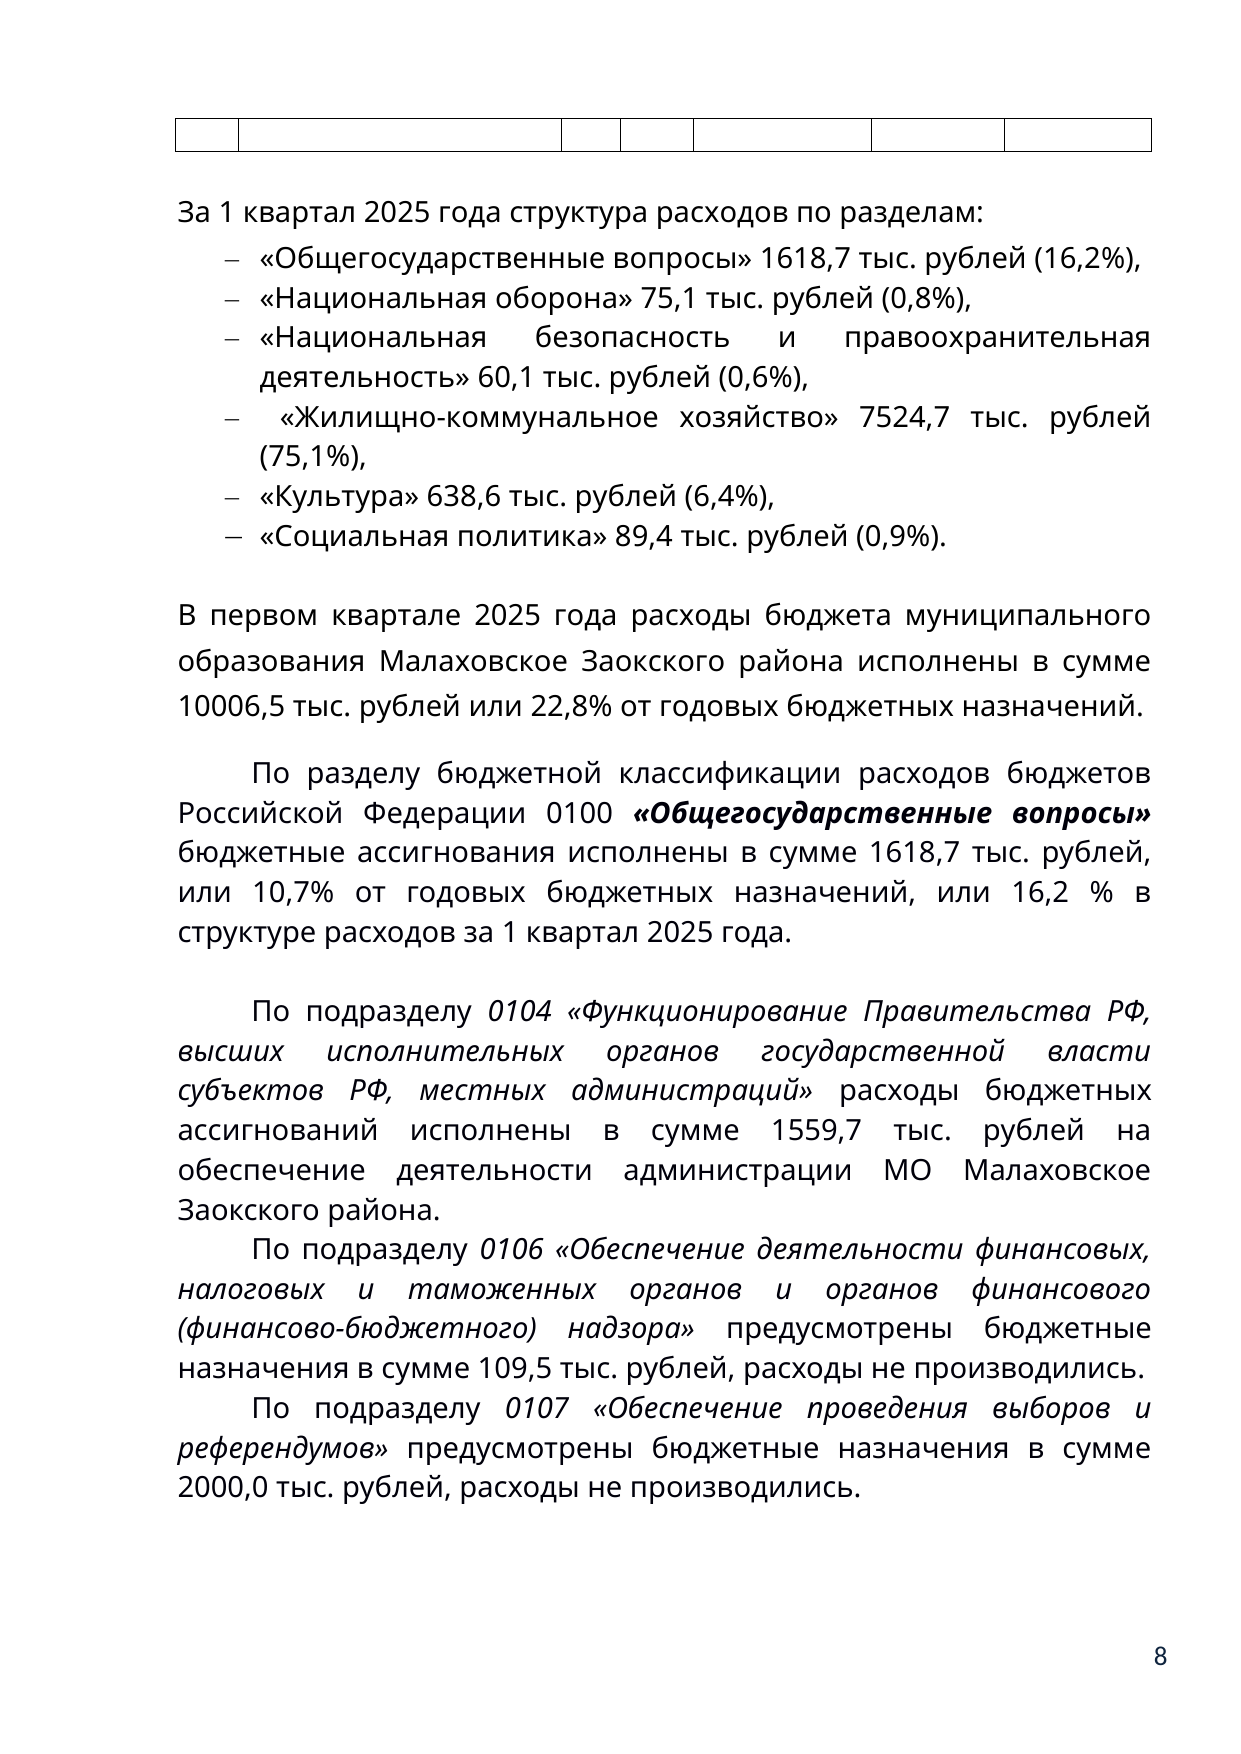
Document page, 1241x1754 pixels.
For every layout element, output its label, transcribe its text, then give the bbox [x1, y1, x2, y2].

text По подразделу 0107 «Обеспечение проведения выборов и референдумов» предусмотрены бюджетные назначения в сумме 2000,0 тыс. рублей, расходы не производились. [177, 1387, 1152, 1506]
table_cell [239, 119, 561, 151]
table_cell [562, 119, 620, 151]
list «Национальная безопасность и правоохранительная деятельность» 60,1 тыс. рублей (0,6%), [222, 317, 1152, 396]
list «Национальная оборона» 75,1 тыс. рублей (0,8%), [222, 277, 1152, 317]
text По подразделу 0104 «Функционирование Правительства РФ, высших исполнительных органов государственной власти субъектов РФ, местных администраций» расходы бюджетных ассигнований исполнены в сумме 1559,7 тыс. рублей на обеспечение деятельности администрации МО Малаховское Заокского района. [177, 990, 1152, 1228]
table_cell [872, 119, 1004, 151]
list «Культура» 638,6 тыс. рублей (6,4%), [222, 475, 1152, 515]
table_cell [694, 119, 871, 151]
text За 1 квартал 2025 года структура расходов по разделам: [177, 192, 1152, 231]
text По подразделу 0106 «Обеспечение деятельности финансовых, налоговых и таможенных органов и органов финансового (финансово-бюджетного) надзора» предусмотрены бюджетные назначения в сумме 109,5 тыс. рублей, расходы не производились. [177, 1228, 1152, 1387]
list «Общегосударственные вопросы» 1618,7 тыс. рублей (16,2%), [222, 237, 1152, 277]
list «Социальная политика» 89,4 тыс. рублей (0,9%). [222, 515, 1152, 555]
table_cell [176, 119, 238, 151]
table_cell [621, 119, 693, 151]
text В первом квартале 2025 года расходы бюджета муниципального образования Малаховское Заокского района исполнены в сумме 10006,5 тыс. рублей или 22,8% от годовых бюджетных назначений. [177, 594, 1152, 725]
list «Жилищно-коммунальное хозяйство» 7524,7 тыс. рублей (75,1%), [222, 396, 1152, 475]
text По разделу бюджетной классификации расходов бюджетов Российской Федерации 0100 «Общегосударственные вопросы» бюджетные ассигнования исполнены в сумме 1618,7 тыс. рублей, или 10,7% от годовых бюджетных назначений, или 16,2 % в структуре расходов за 1 квартал 2025 года. [177, 752, 1152, 951]
table_cell [1005, 119, 1151, 151]
